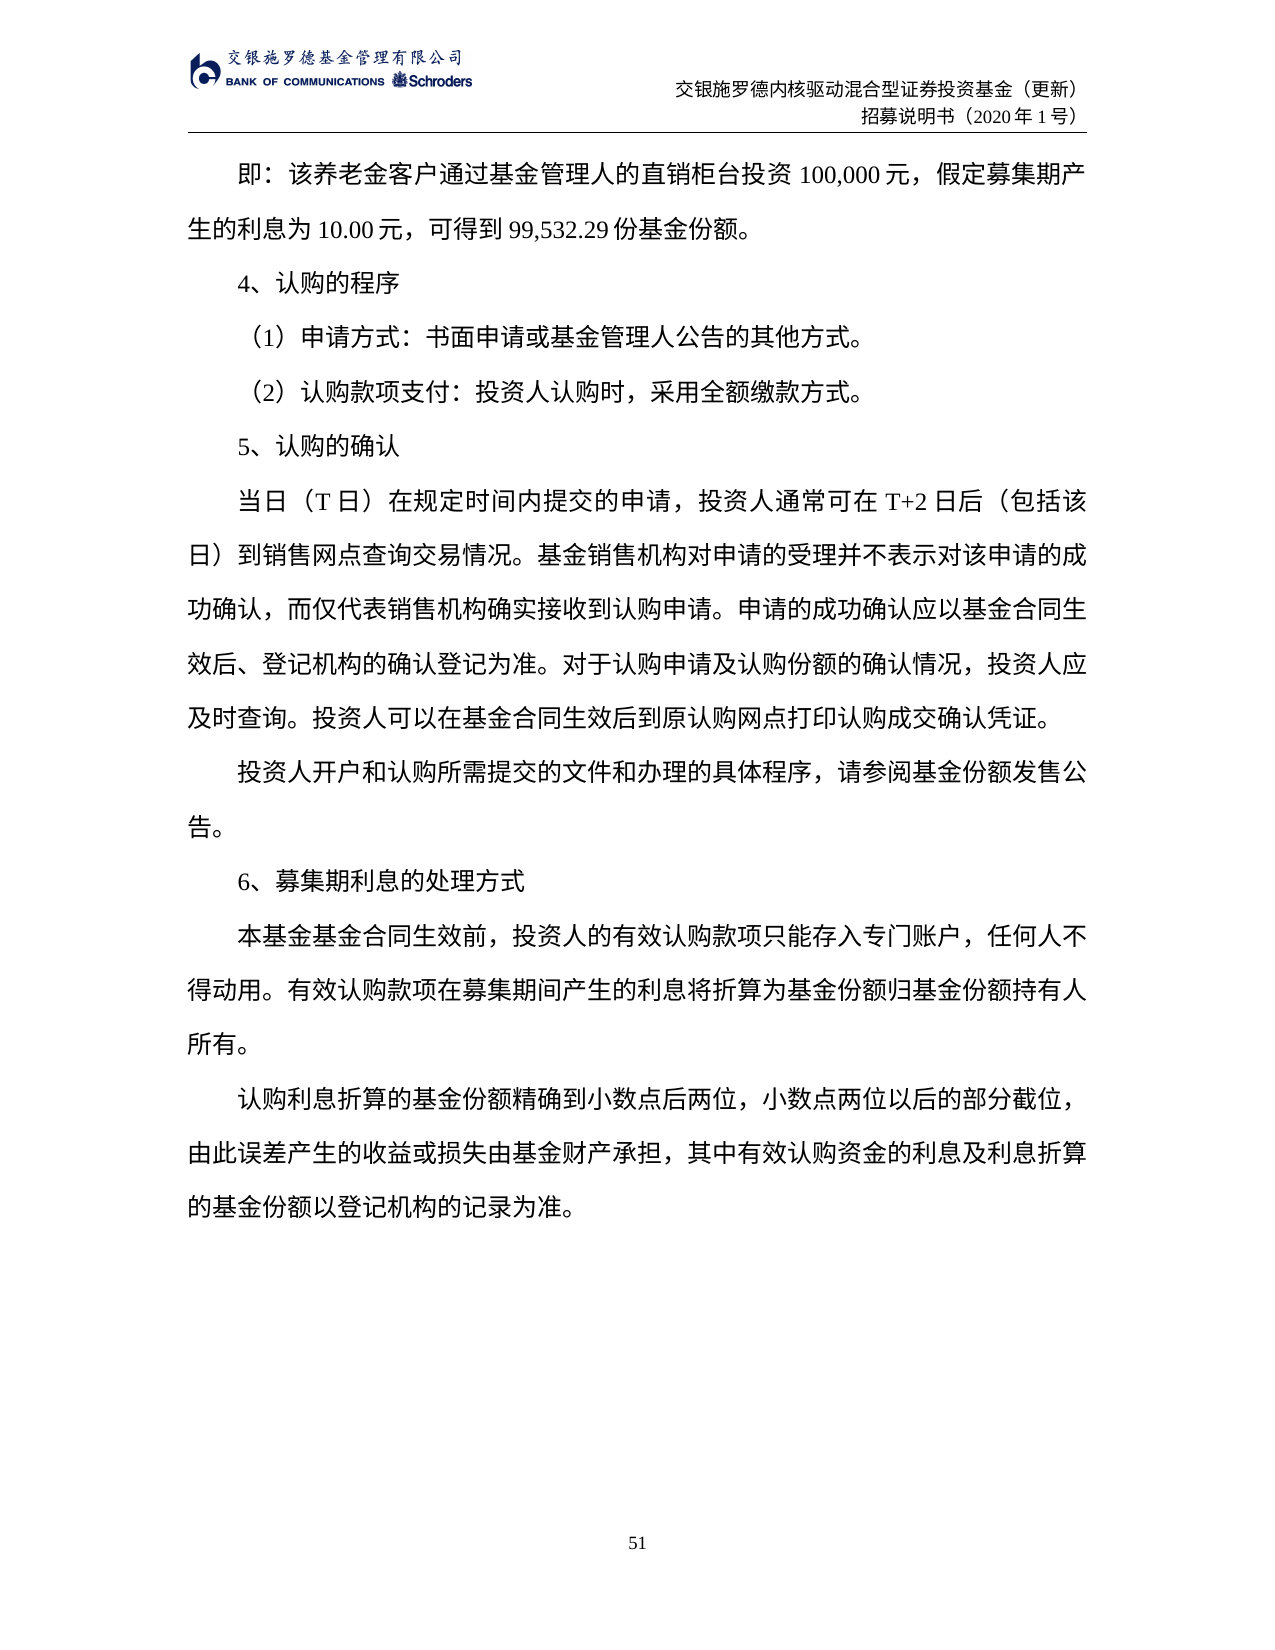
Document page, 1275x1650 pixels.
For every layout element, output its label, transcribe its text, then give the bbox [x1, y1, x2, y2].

text 5、认购的确认 [187, 427, 1087, 463]
picture [190, 50, 472, 89]
text （2）认购款项支付：投资人认购时，采用全额缴款方式。 [187, 372, 1087, 408]
text 本基金基金合同生效前，投资人的有效认购款项只能存入专门账户，任何人不得动用。有效认购款项在募集期间产生的利息将折算为基金份额归基金份额持有人所有。 [187, 916, 1087, 1061]
text 4、认购的程序 [187, 263, 1087, 300]
text 即：该养老金客户通过基金管理人的直销柜台投资100,000元，假定募集期产生的利息为10.00元，可得到99,532.29份基金份额。 [187, 155, 1087, 245]
text （1）申请方式：书面申请或基金管理人公告的其他方式。 [187, 318, 1087, 354]
text 6、募集期利息的处理方式 [187, 862, 1087, 898]
text 投资人开户和认购所需提交的文件和办理的具体程序，请参阅基金份额发售公告。 [187, 753, 1087, 843]
text 当日（T日）在规定时间内提交的申请，投资人通常可在T+2日后（包括该日）到销售网点查询交易情况。基金销售机构对申请的受理并不表示对该申请的成功确认，而仅代表销售机构确实接收到认购申请。申请的成功确认应以基金合同生效后、登记机构的确认登记为准。对于认购申请及认购份额的确认情况，投资人应及时查询。投资人可以在基金合同生效后到原认购网点打印认购成交确认凭证。 [187, 481, 1087, 735]
text 认购利息折算的基金份额精确到小数点后两位，小数点两位以后的部分截位，由此误差产生的收益或损失由基金财产承担，其中有效认购资金的利息及利息折算的基金份额以登记机构的记录为准。 [187, 1079, 1087, 1224]
